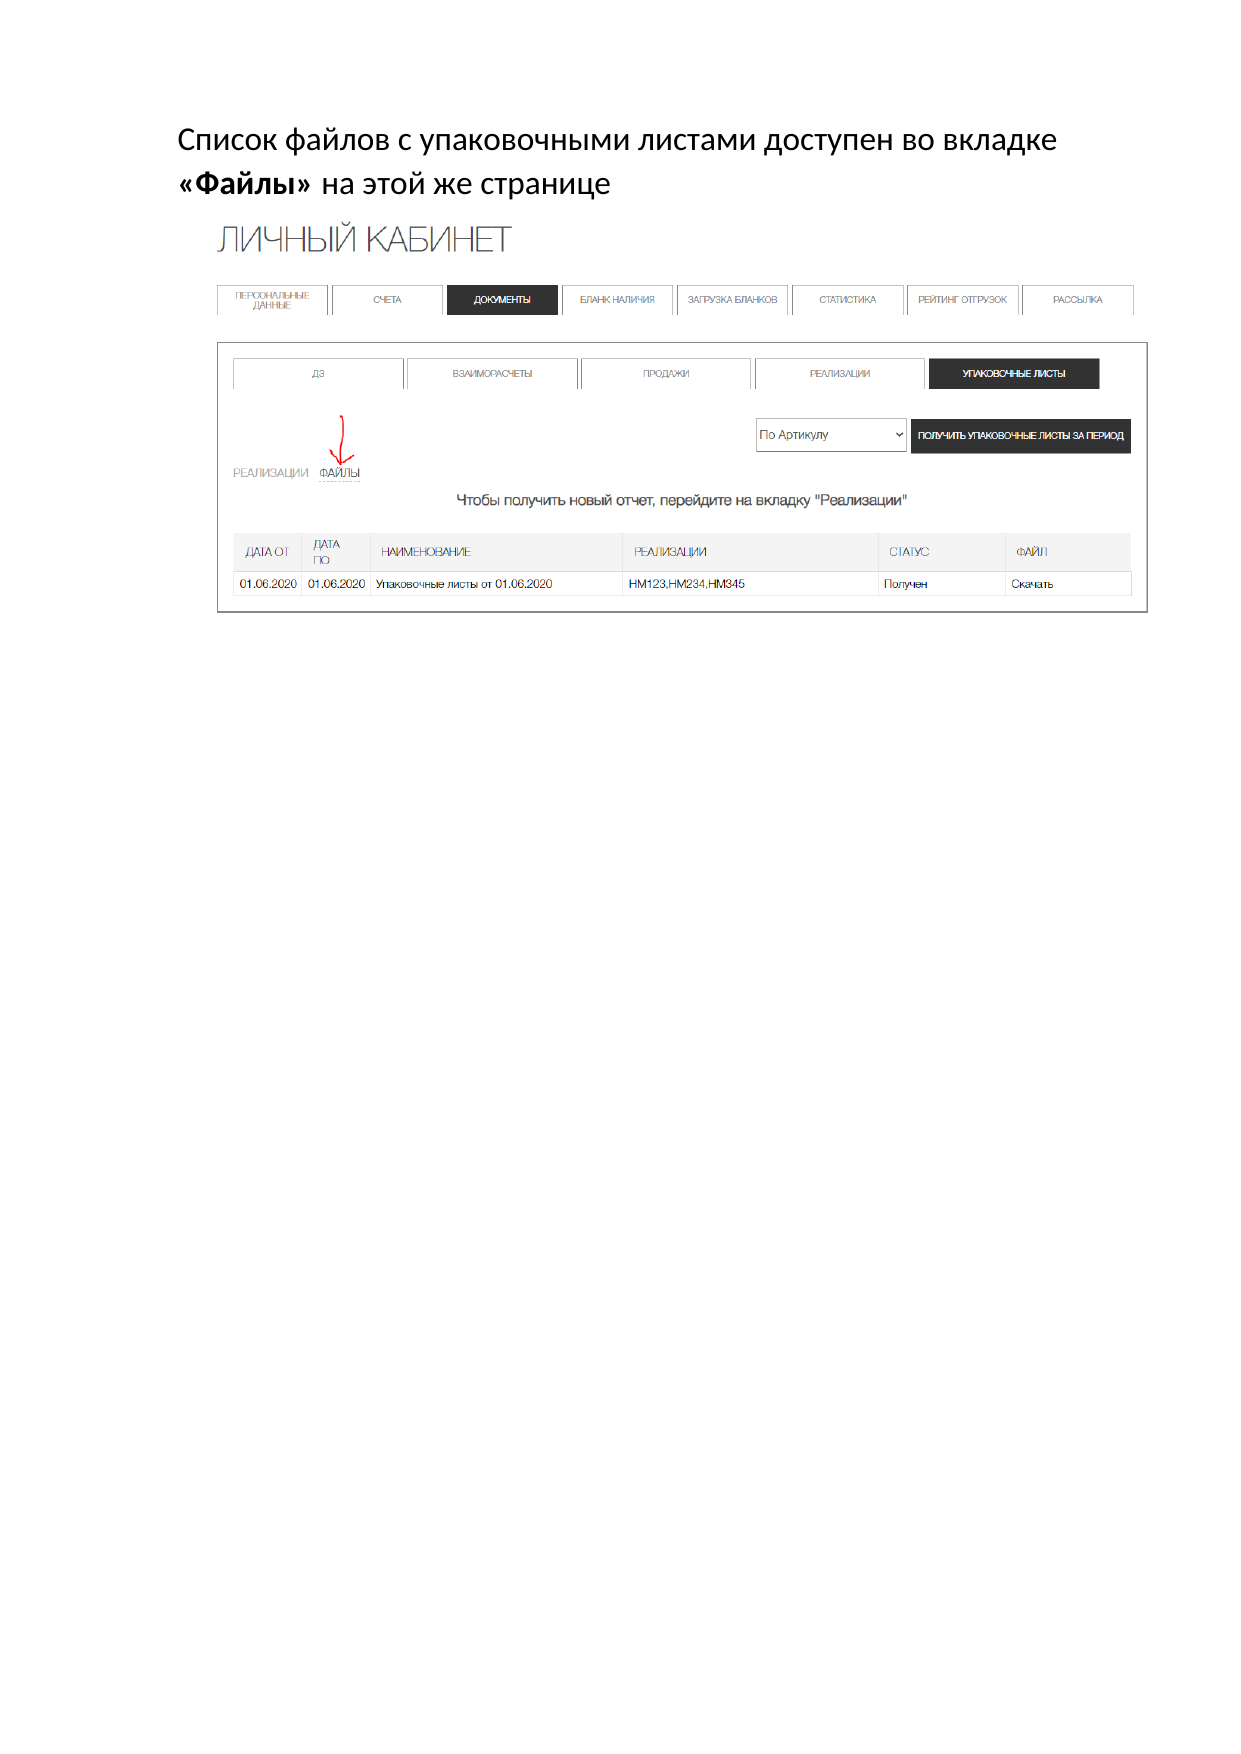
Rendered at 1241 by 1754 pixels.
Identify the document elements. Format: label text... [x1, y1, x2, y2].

text Список файлов с упаковочными листами доступен во вкладке «Файлы» на этой же странице [177, 118, 1152, 636]
